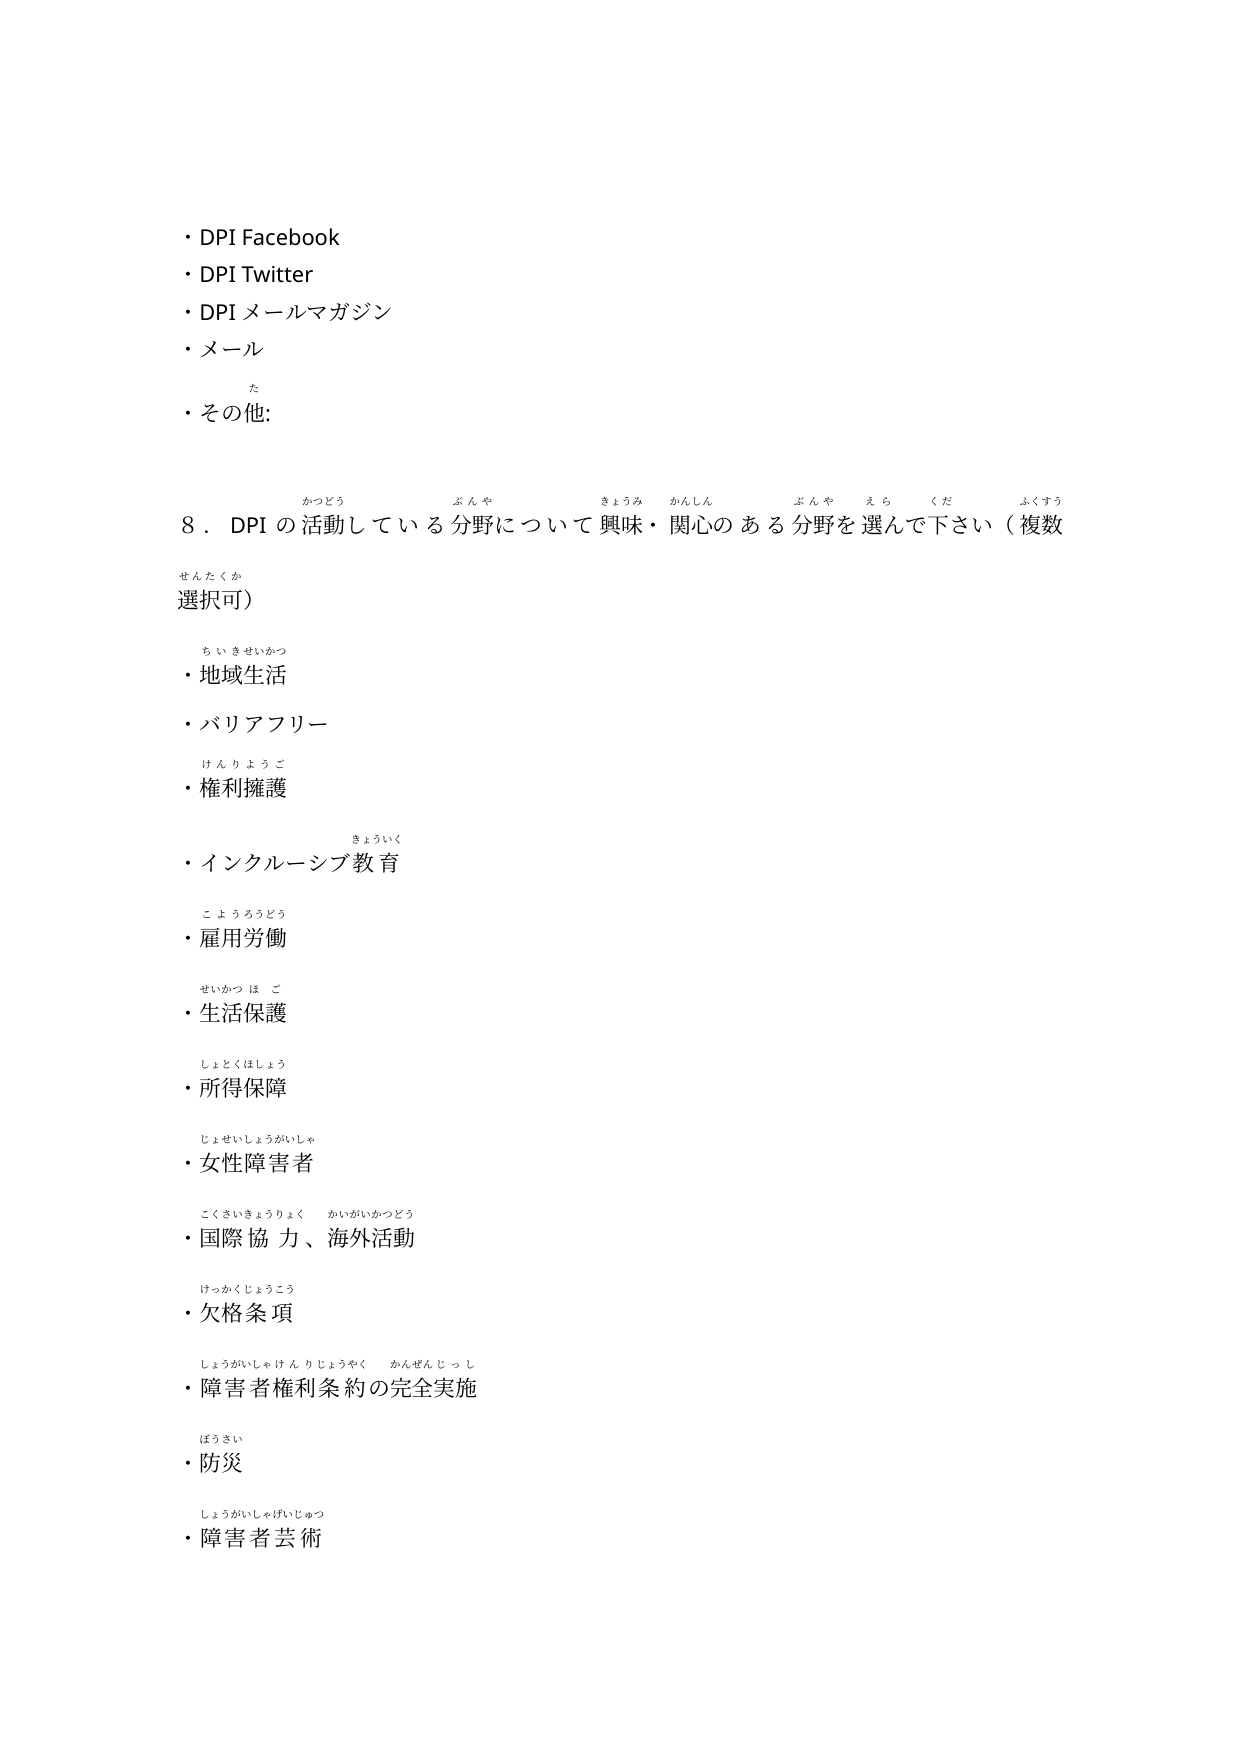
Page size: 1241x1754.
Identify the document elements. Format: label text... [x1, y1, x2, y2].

text ・DPI Facebook [177, 217, 1063, 254]
text ・、 [177, 1192, 1063, 1267]
text ・メール [177, 329, 1063, 367]
text ・DPI メールマガジン [177, 292, 1063, 329]
text ・ [177, 1417, 1063, 1492]
text ・ [177, 1267, 1063, 1342]
text ・の [177, 1342, 1063, 1417]
text ・ [177, 967, 1063, 1042]
text ・DPI Twitter [177, 254, 1063, 292]
text ・ [177, 1492, 1063, 1567]
text ・ [177, 1117, 1063, 1192]
text ８．DPIのしているについて・のあるを（） [177, 479, 1063, 629]
text ・インクルーシブ [177, 817, 1063, 892]
text ・バリアフリー [177, 704, 1063, 742]
text ・ [177, 742, 1063, 817]
text ・ [177, 629, 1063, 704]
text ・ [177, 892, 1063, 967]
text ・ [177, 1042, 1063, 1117]
text ・その: [177, 367, 1063, 442]
